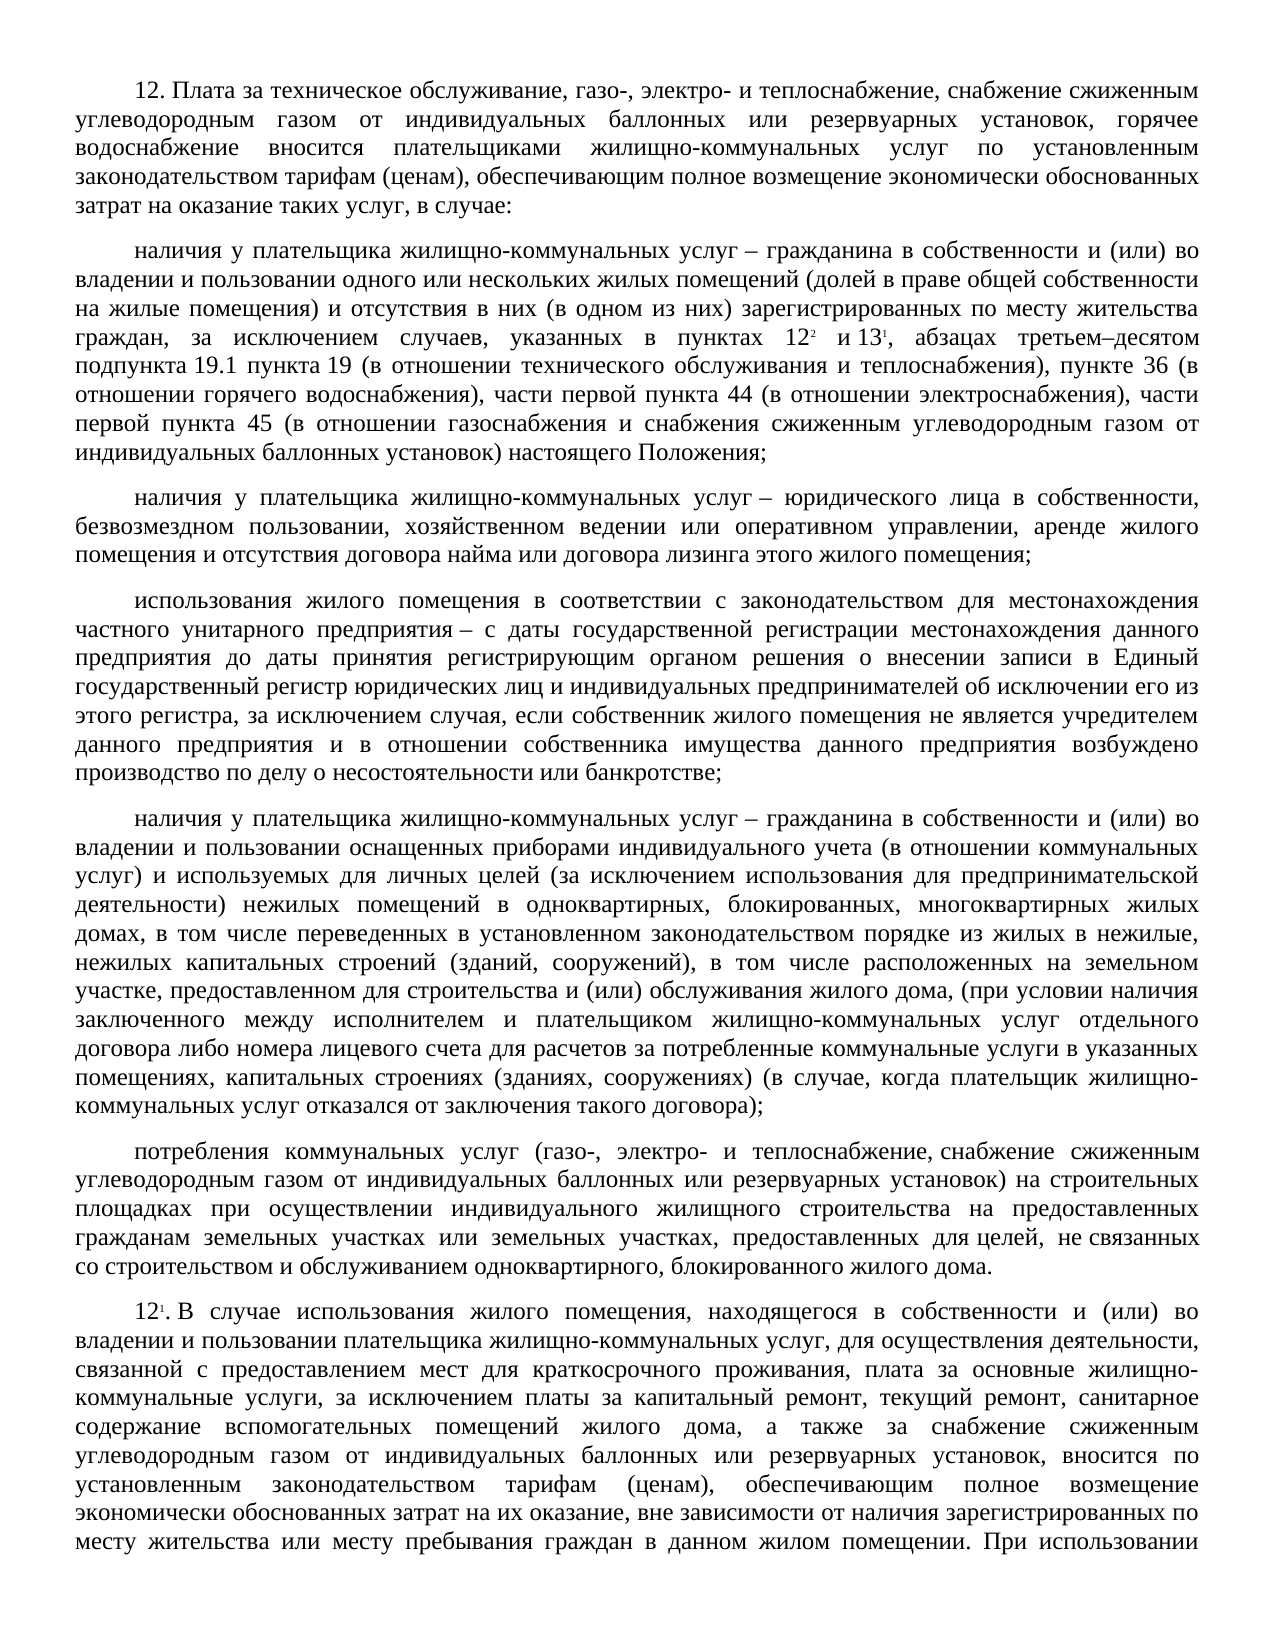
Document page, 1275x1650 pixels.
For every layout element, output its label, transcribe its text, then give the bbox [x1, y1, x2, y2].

text использования жилого помещения в соответствии с законодательством для местонахождения частного унитарного предприятия – с даты государственной регистрации местонахождения данного предприятия до даты принятия регистрирующим органом решения о внесении записи в Единый государственный регистр юридических лиц и индивидуальных предпринимателей об исключении его из этого регистра, за исключением случая, если собственник жилого помещения не является учредителем данного предприятия и в отношении собственника имущества данного предприятия возбуждено производство по делу о несостоятельности или банкротстве; [75, 585, 1200, 786]
text наличия у плательщика жилищно-коммунальных услуг – юридического лица в собственности, безвозмездном пользовании, хозяйственном ведении или оперативном управлении, аренде жилого помещения и отсутствия договора найма или договора лизинга этого жилого помещения; [75, 482, 1200, 568]
text наличия у плательщика жилищно-коммунальных услуг – гражданина в собственности и (или) во владении и пользовании одного или нескольких жилых помещений (долей в праве общей собственности на жилые помещения) и отсутствия в них (в одном из них) зарегистрированных по месту жительства граждан, за исключением случаев, указанных в пунктах 122 и 131, абзацах третьем–десятом подпункта 19.1 пункта 19 (в отношении технического обслуживания и теплоснабжения), пункте 36 (в отношении горячего водоснабжения), части первой пункта 44 (в отношении электроснабжения), части первой пункта 45 (в отношении газоснабжения и снабжения сжиженным углеводородным газом от индивидуальных баллонных установок) настоящего Положения; [75, 235, 1200, 465]
text потребления коммунальных услуг (газо-, электро- и теплоснабжение, снабжение сжиженным углеводородным газом от индивидуальных баллонных или резервуарных установок) на строительных площадках при осуществлении индивидуального жилищного строительства на предоставленных гражданам земельных участках или земельных участках, предоставленных для целей, не связанных со строительством и обслуживанием одноквартирного, блокированного жилого дома. [75, 1136, 1200, 1279]
text 12. Плата за техническое обслуживание, газо-, электро- и теплоснабжение, снабжение сжиженным углеводородным газом от индивидуальных баллонных или резервуарных установок, горячее водоснабжение вносится плательщиками жилищно-коммунальных услуг по установленным законодательством тарифам (ценам), обеспечивающим полное возмещение экономически обоснованных затрат на оказание таких услуг, в случае: [75, 75, 1200, 219]
text наличия у плательщика жилищно-коммунальных услуг – гражданина в собственности и (или) во владении и пользовании оснащенных приборами индивидуального учета (в отношении коммунальных услуг) и используемых для личных целей (за исключением использования для предпринимательской деятельности) нежилых помещений в одноквартирных, блокированных, многоквартирных жилых домах, в том числе переведенных в установленном законодательством порядке из жилых в нежилые, нежилых капитальных строений (зданий, сооружений), в том числе расположенных на земельном участке, предоставленном для строительства и (или) обслуживания жилого дома, (при условии наличия заключенного между исполнителем и плательщиком жилищно-коммунальных услуг отдельного договора либо номера лицевого счета для расчетов за потребленные коммунальные услуги в указанных помещениях, капитальных строениях (зданиях, сооружениях) (в случае, когда плательщик жилищно-коммунальных услуг отказался от заключения такого договора); [75, 803, 1200, 1119]
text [75, 1296, 1200, 1555]
